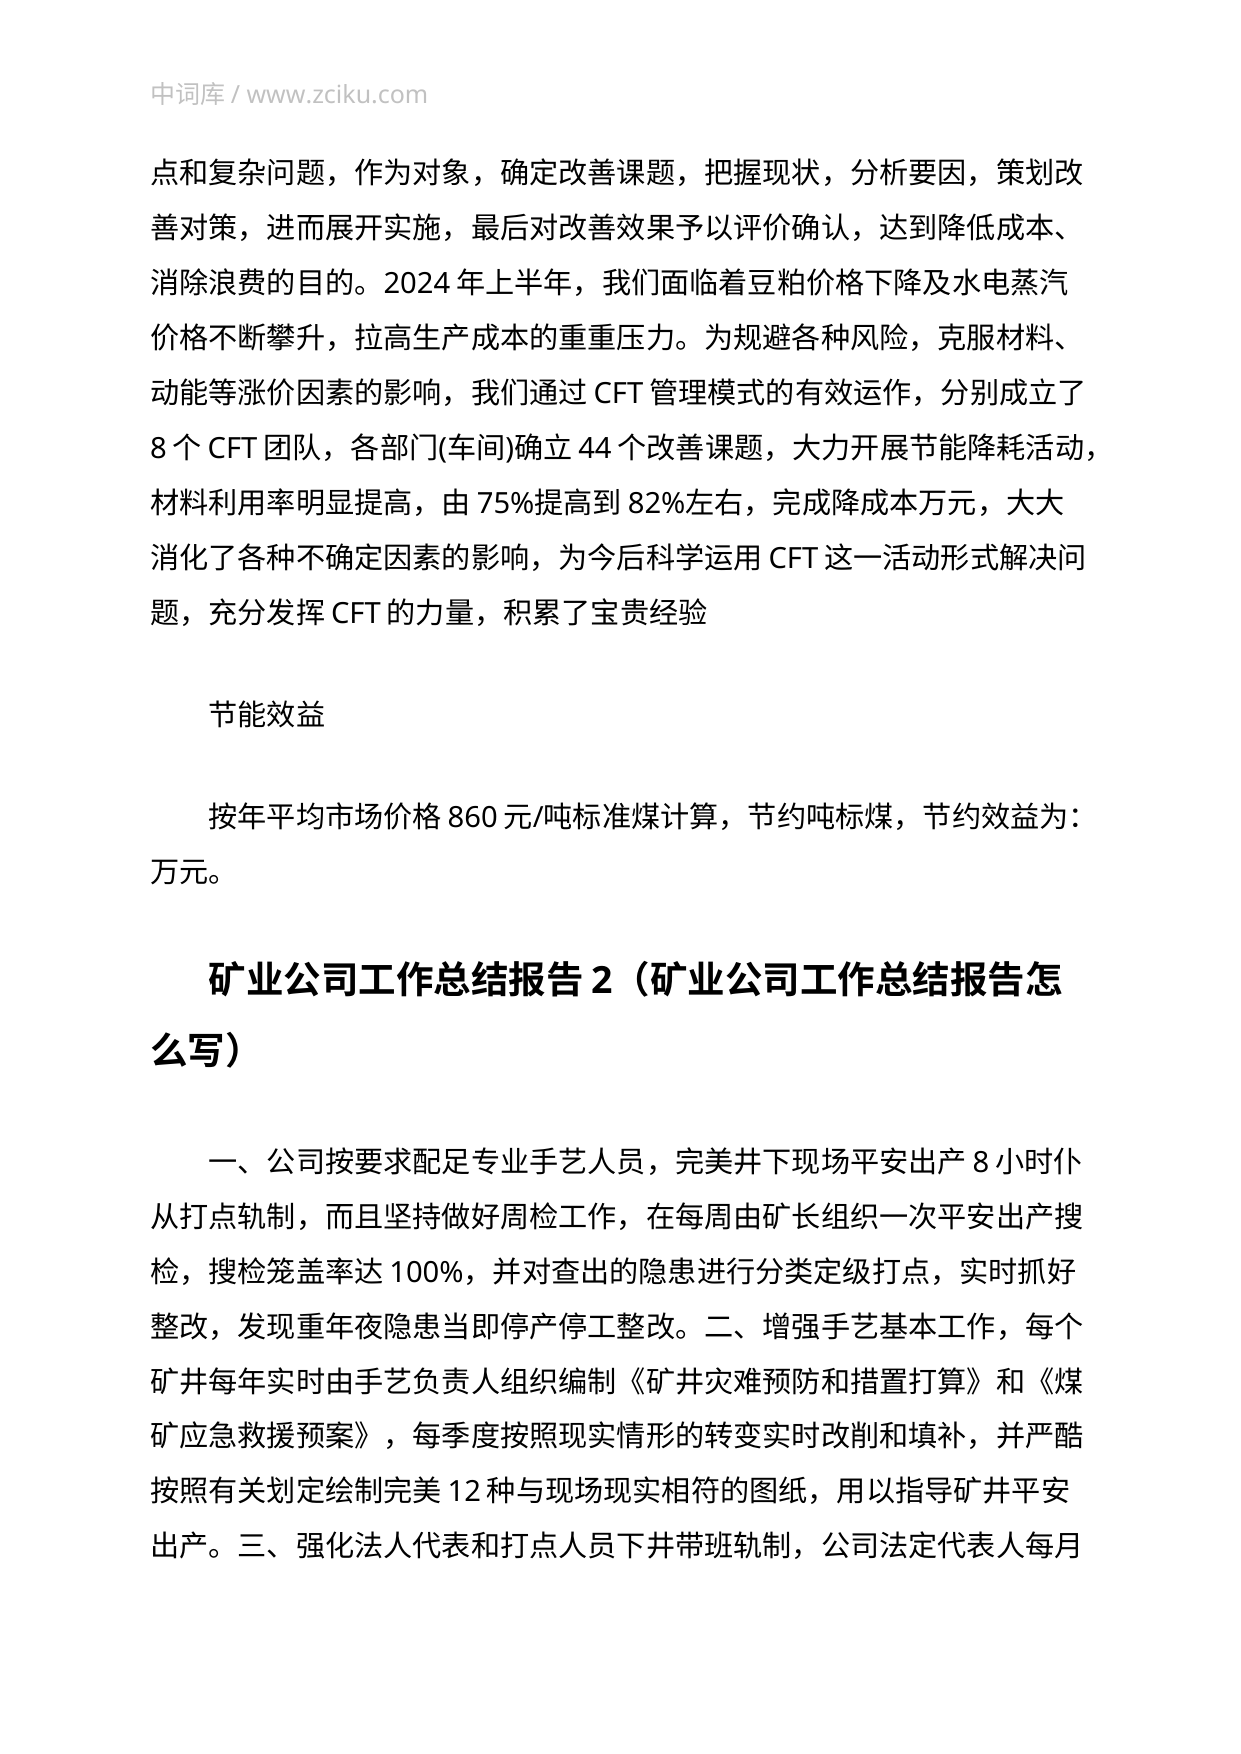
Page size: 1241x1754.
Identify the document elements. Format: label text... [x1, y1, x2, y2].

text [150, 1138, 1090, 1565]
text 按年平均市场价格860元/吨标准煤计算，节约吨标煤，节约效益为：万元。 [150, 793, 1090, 891]
text 节能效益 [150, 692, 1090, 734]
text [150, 150, 1090, 632]
text 矿业公司工作总结报告2（矿业公司工作总结报告怎么写） [150, 950, 1090, 1075]
